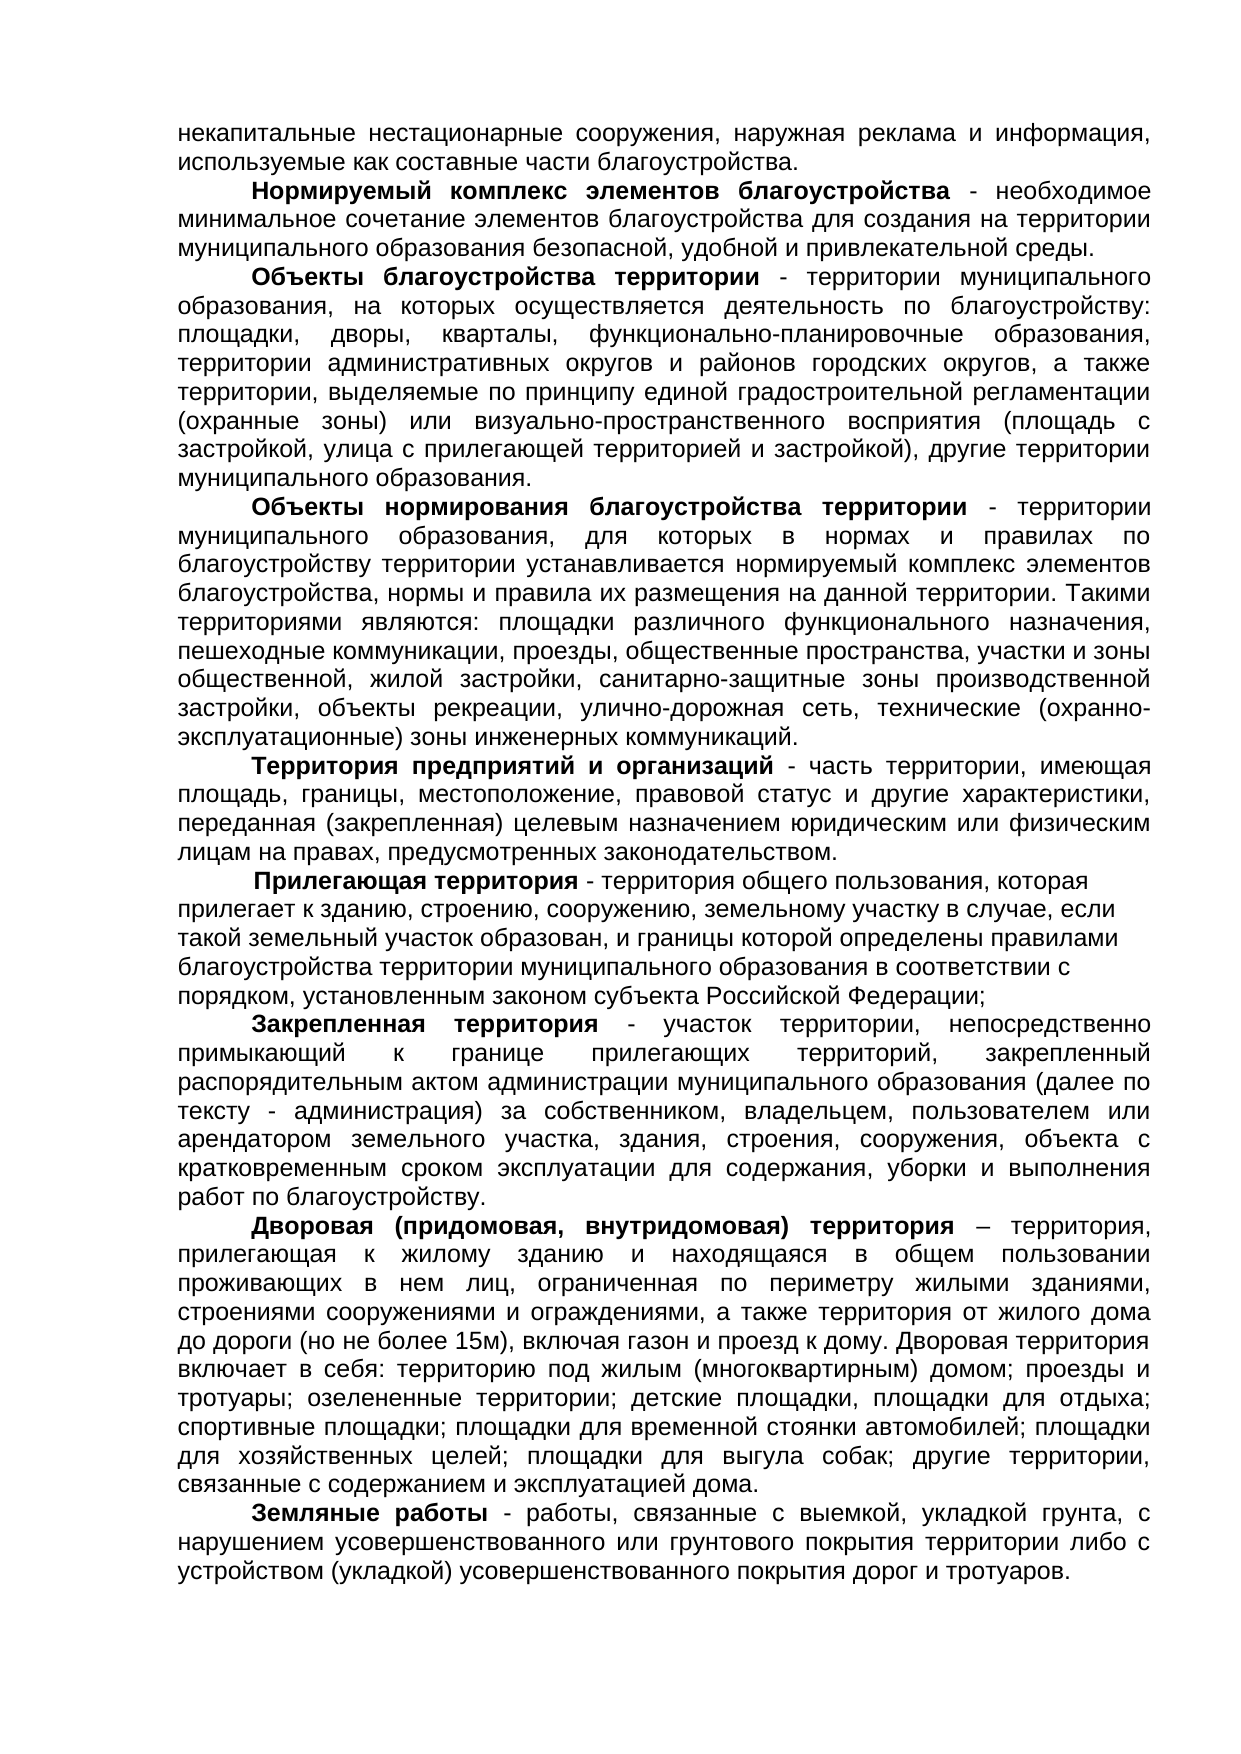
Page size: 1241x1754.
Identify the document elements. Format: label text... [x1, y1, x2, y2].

text Прилегающая территория - территория общего пользования, которая прилегает к зданию, строению, сооружению, земельному участку в случае, если такой земельный участок образован, и границы которой определены правилами благоустройства территории муниципального образования в соответствии с порядком, установленным законом субъекта Российской Федерации; [986, 866, 1152, 1009]
text Дворовая (придомовая, внутридомовая) территория – территория, прилегающая к жилому зданию и находящаяся в общем пользовании проживающих в нем лиц, ограниченная по периметру жилыми зданиями, строениями сооружениями и ограждениями, а также территория от жилого дома до дороги (но не более 15м), включая газон и проезд к дому. Дворовая территория включает в себя: территорию под жилым (многоквартирным) домом; проезды и тротуары; озелененные территории; детские площадки, площадки для отдыха; спортивные площадки; площадки для временной стоянки автомобилей; площадки для хозяйственных целей; площадки для выгула собак; другие территории, связанные с содержанием и эксплуатацией дома. [177, 1211, 1152, 1498]
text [177, 118, 1152, 176]
text Территория предприятий и организаций - часть территории, имеющая площадь, границы, местоположение, правовой статус и другие характеристики, переданная (закрепленная) целевым назначением юридическим или физическим лицам на правах, предусмотренных законодательством. [177, 751, 1152, 866]
text Объекты нормирования благоустройства территории - территории муниципального образования, для которых в нормах и правилах по благоустройству территории устанавливается нормируемый комплекс элементов благоустройства, нормы и правила их размещения на данной территории. Такими территориями являются: площадки различного функционального назначения, пешеходные коммуникации, проезды, общественные пространства, участки и зоны общественной, жилой застройки, санитарно-защитные зоны производственной застройки, объекты рекреации, улично-дорожная сеть, технические (охранно-эксплуатационные) зоны инженерных коммуникаций. [177, 492, 1152, 751]
text Нормируемый комплекс элементов благоустройства - необходимое минимальное сочетание элементов благоустройства для создания на территории муниципального образования безопасной, удобной и привлекательной среды. [177, 176, 1152, 262]
text Закрепленная территория - участок территории, непосредственно примыкающий к границе прилегающих территорий, закрепленный распорядительным актом администрации муниципального образования (далее по тексту - администрация) за собственником, владельцем, пользователем или арендатором земельного участка, здания, строения, сооружения, объекта с кратковременным сроком эксплуатации для содержания, уборки и выполнения работ по благоустройству. [177, 1009, 1152, 1211]
text Объекты благоустройства территории - территории муниципального образования, на которых осуществляется деятельность по благоустройству: площадки, дворы, кварталы, функционально-планировочные образования, территории административных округов и районов городских округов, а также территории, выделяемые по принципу единой градостроительной регламентации (охранные зоны) или визуально-пространственного восприятия (площадь с застройкой, улица с прилегающей территорией и застройкой), другие территории муниципального образования. [177, 262, 1152, 492]
text Земляные работы - работы, связанные с выемкой, укладкой грунта, с нарушением усовершенствованного или грунтового покрытия территории либо с устройством (укладкой) усовершенствованного покрытия дорог и тротуаров. [177, 1498, 1152, 1584]
